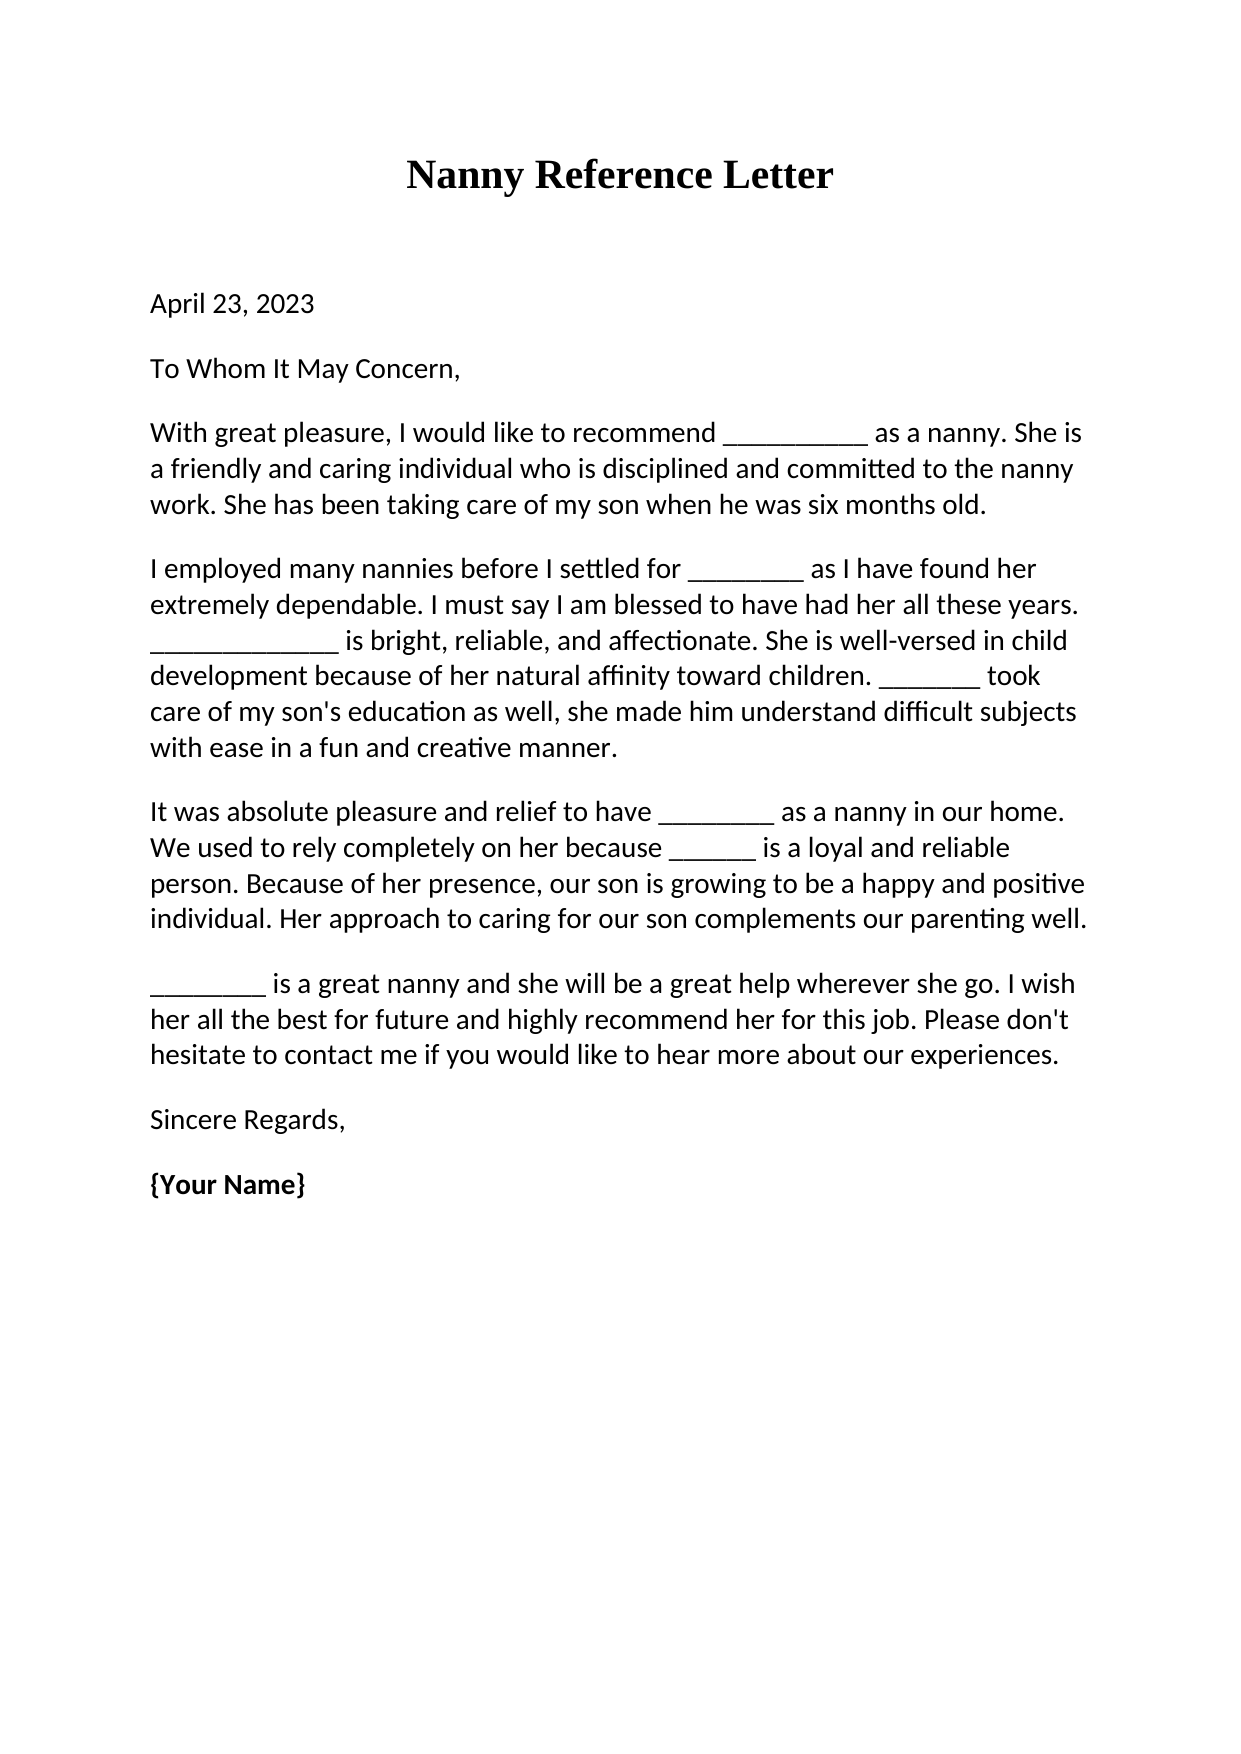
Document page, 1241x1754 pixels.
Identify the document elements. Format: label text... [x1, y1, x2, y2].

text Nanny Reference Letter [150, 150, 1090, 198]
text April 23, 2023 [150, 285, 1090, 321]
text ________ is a great nanny and she will be a great help wherever she go. I wish her all the best for future and highly recommend her for this job. Please don't hesitate to contact me if you would like to hear more about our experiences. [150, 965, 1090, 1072]
text {Your Name} [150, 1166, 1090, 1202]
text I employed many nannies before I settled for ________ as I have found her extremely dependable. I must say I am blessed to have had her all these years. _____________ is bright, reliable, and affectionate. She is well-versed in child development because of her natural affinity toward children. _______ took care of my son's education as well, she made him understand difficult subjects with ease in a fun and creative manner. [150, 551, 1090, 764]
text To Whom It May Concern, [150, 350, 1090, 385]
text It was absolute pleasure and relief to have ________ as a nanny in our home. We used to rely completely on her because ______ is a loyal and reliable person. Because of her presence, our son is growing to be a happy and positive individual. Her approach to caring for our son complements our parenting well. [150, 793, 1090, 936]
text With great pleasure, I would like to recommend __________ as a nanny. She is a friendly and caring individual who is disciplined and committed to the nanny work. She has been taking care of my son when he was six months old. [150, 414, 1090, 521]
text Sincere Regards, [150, 1101, 1090, 1137]
